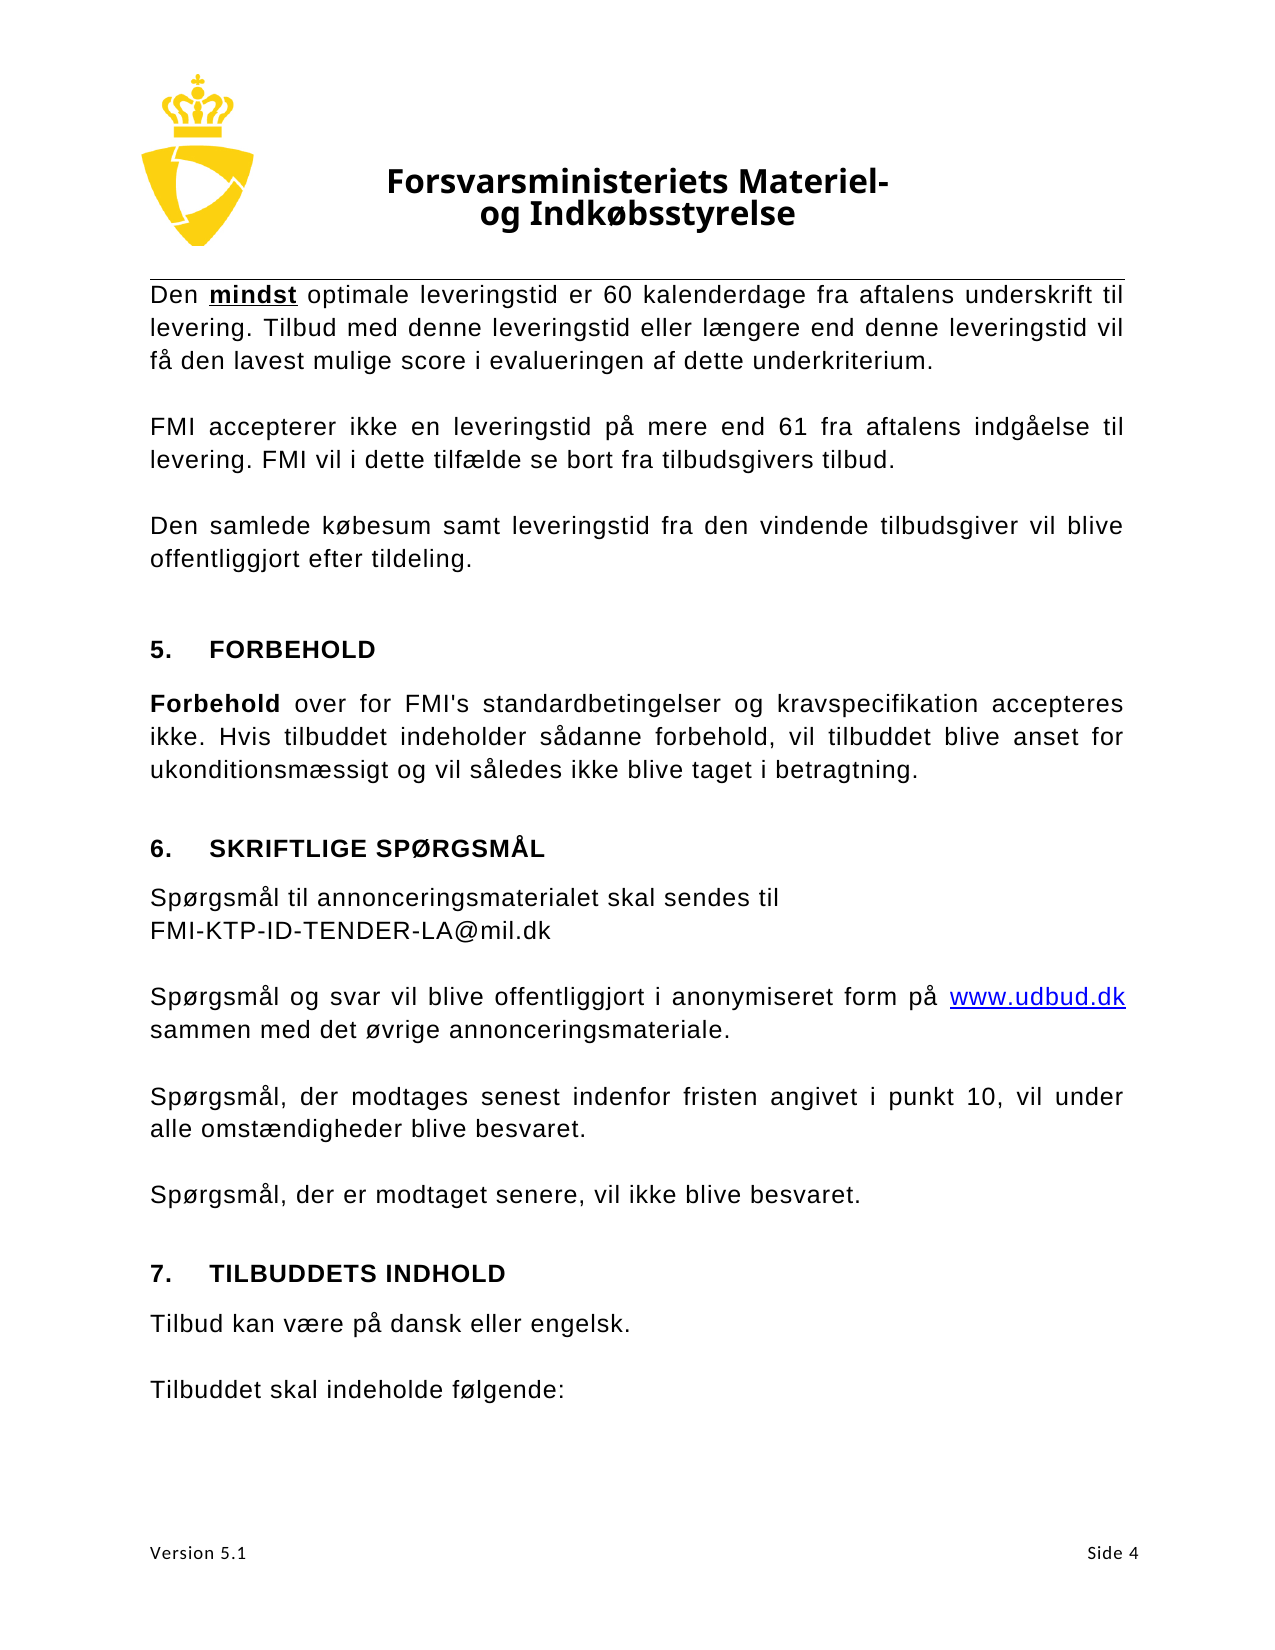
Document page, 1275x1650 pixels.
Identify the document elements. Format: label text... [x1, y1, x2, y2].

text Tilbud kan være på dansk eller engelsk. [150, 1309, 1125, 1338]
text Forbehold over for FMI's standardbetingelser og kravspecifikation accepteres ikke. Hvis tilbuddet indeholder sådanne forbehold, vil tilbuddet blive anset for ukonditionsmæssigt og vil således ikke blive taget i betragtning. [150, 689, 1125, 784]
list FMI accepterer ikke en leveringstid på mere end 61 fra aftalens indgåelse til levering. FMI vil i dette tilfælde se bort fra tilbudsgivers tilbud. [150, 412, 1125, 474]
text FMI-KTP-ID-TENDER-LA@mil.dk [150, 916, 1125, 945]
text Spørgsmål til annonceringsmaterialet skal sendes til [150, 883, 1125, 912]
text Spørgsmål, der modtages senest indenfor fristen angivet i punkt 10, vil under alle omstændigheder blive besvaret. [150, 1081, 1125, 1143]
text Tilbuddet skal indeholde følgende: [150, 1375, 1125, 1404]
subtitle Skriftlige spørgsmål [150, 833, 1125, 862]
picture [141, 74, 254, 246]
list Den mindst optimale leveringstid er 60 kalenderdage fra aftalens underskrift til levering. Tilbud med denne leveringstid eller længere end denne leveringstid vil få den lavest mulige score i evalueringen af dette underkriterium. [150, 280, 1125, 374]
text Spørgsmål og svar vil blive offentliggjort i anonymiseret form på www.udbud.dk sammen med det øvrige annonceringsmateriale. [150, 982, 1125, 1044]
text Spørgsmål, der er modtaget senere, vil ikke blive besvaret. [150, 1181, 1125, 1209]
subtitle Tilbuddets indhold [150, 1259, 1125, 1288]
text Den samlede købesum samt leveringstid fra den vindende tilbudsgiver vil blive offentliggjort efter tildeling. [150, 511, 1125, 573]
subtitle forbehold [150, 635, 1125, 664]
